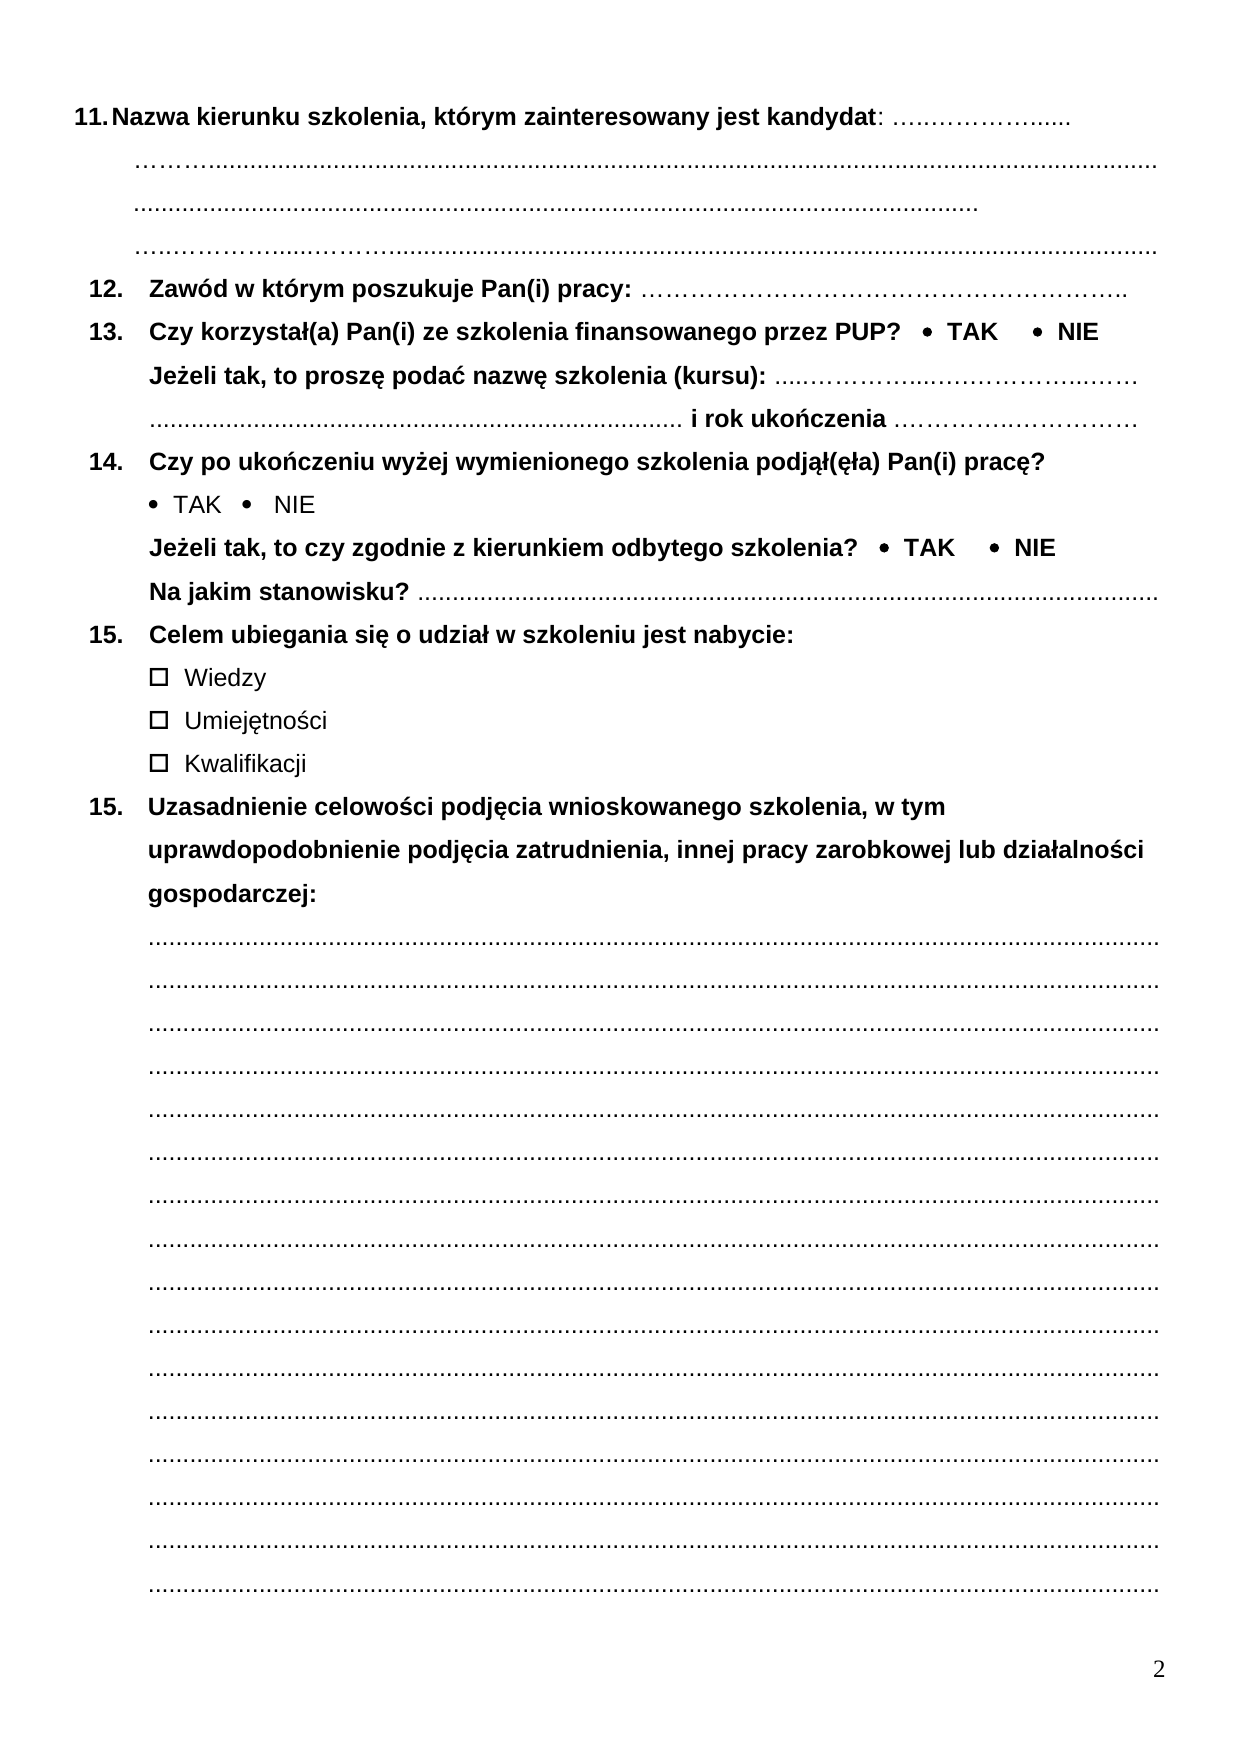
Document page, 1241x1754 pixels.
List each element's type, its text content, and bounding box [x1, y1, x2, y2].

text Umiejętności [148, 706, 1165, 735]
list Czy korzystał(a) Pan(i) ze szkolenia finansowanego przez PUP? TAK NIE Jeżeli tak, to proszę podać nazwę szkolenia (kursu): .....…………....….…………...…… ............................................................................. i rok ukończenia .…………..…………… [89, 317, 1165, 432]
text ...................................................................................................................................................................................................................................................................................................................................................................................................................................................... [148, 1224, 1165, 1339]
text .................................................................................................................................................. .................................................................................................................................................. .......................................................................................................................................................................................................................................................................................................................................................................................................................................................................................................................................................................................................................................................................................................................................................... [148, 922, 1165, 1209]
list Zawód w którym poszukuje Pan(i) pracy: ………………………………………………….. [89, 274, 1165, 303]
list Uzasadnienie celowości podjęcia wnioskowanego szkolenia, w tym [89, 792, 1165, 821]
text ...................................................................................................................................................................................................................................................................................................................................................................................................................................................... [148, 1482, 1165, 1597]
text …..…………......………............................................................................................................... [133, 231, 1165, 260]
text Wiedzy [148, 663, 1165, 692]
list Czy po ukończeniu wyżej wymienionego szkolenia podjął(ęła) Pan(i) pracę? TAK NIE Jeżeli tak, to czy zgodnie z kierunkiem odbytego szkolenia? TAK NIE Na jakim stanowisku? ........................................................................................................... [89, 447, 1165, 605]
list Nazwa kierunku szkolenia, którym zainteresowany jest kandydat: …..…………......………................................................................................................................................................................................................................................................................... [74, 102, 1165, 217]
text Kwalifikacji [148, 749, 1165, 778]
text ...................................................................................................................................................................................................................................................................................................................................................................................................................................................... [148, 1353, 1165, 1468]
list Celem ubiegania się o udział w szkoleniu jest nabycie: [89, 619, 1165, 648]
list uprawdopodobnienie podjęcia zatrudnienia, innej pracy zarobkowej lub działalności gospodarczej: [148, 836, 1165, 907]
